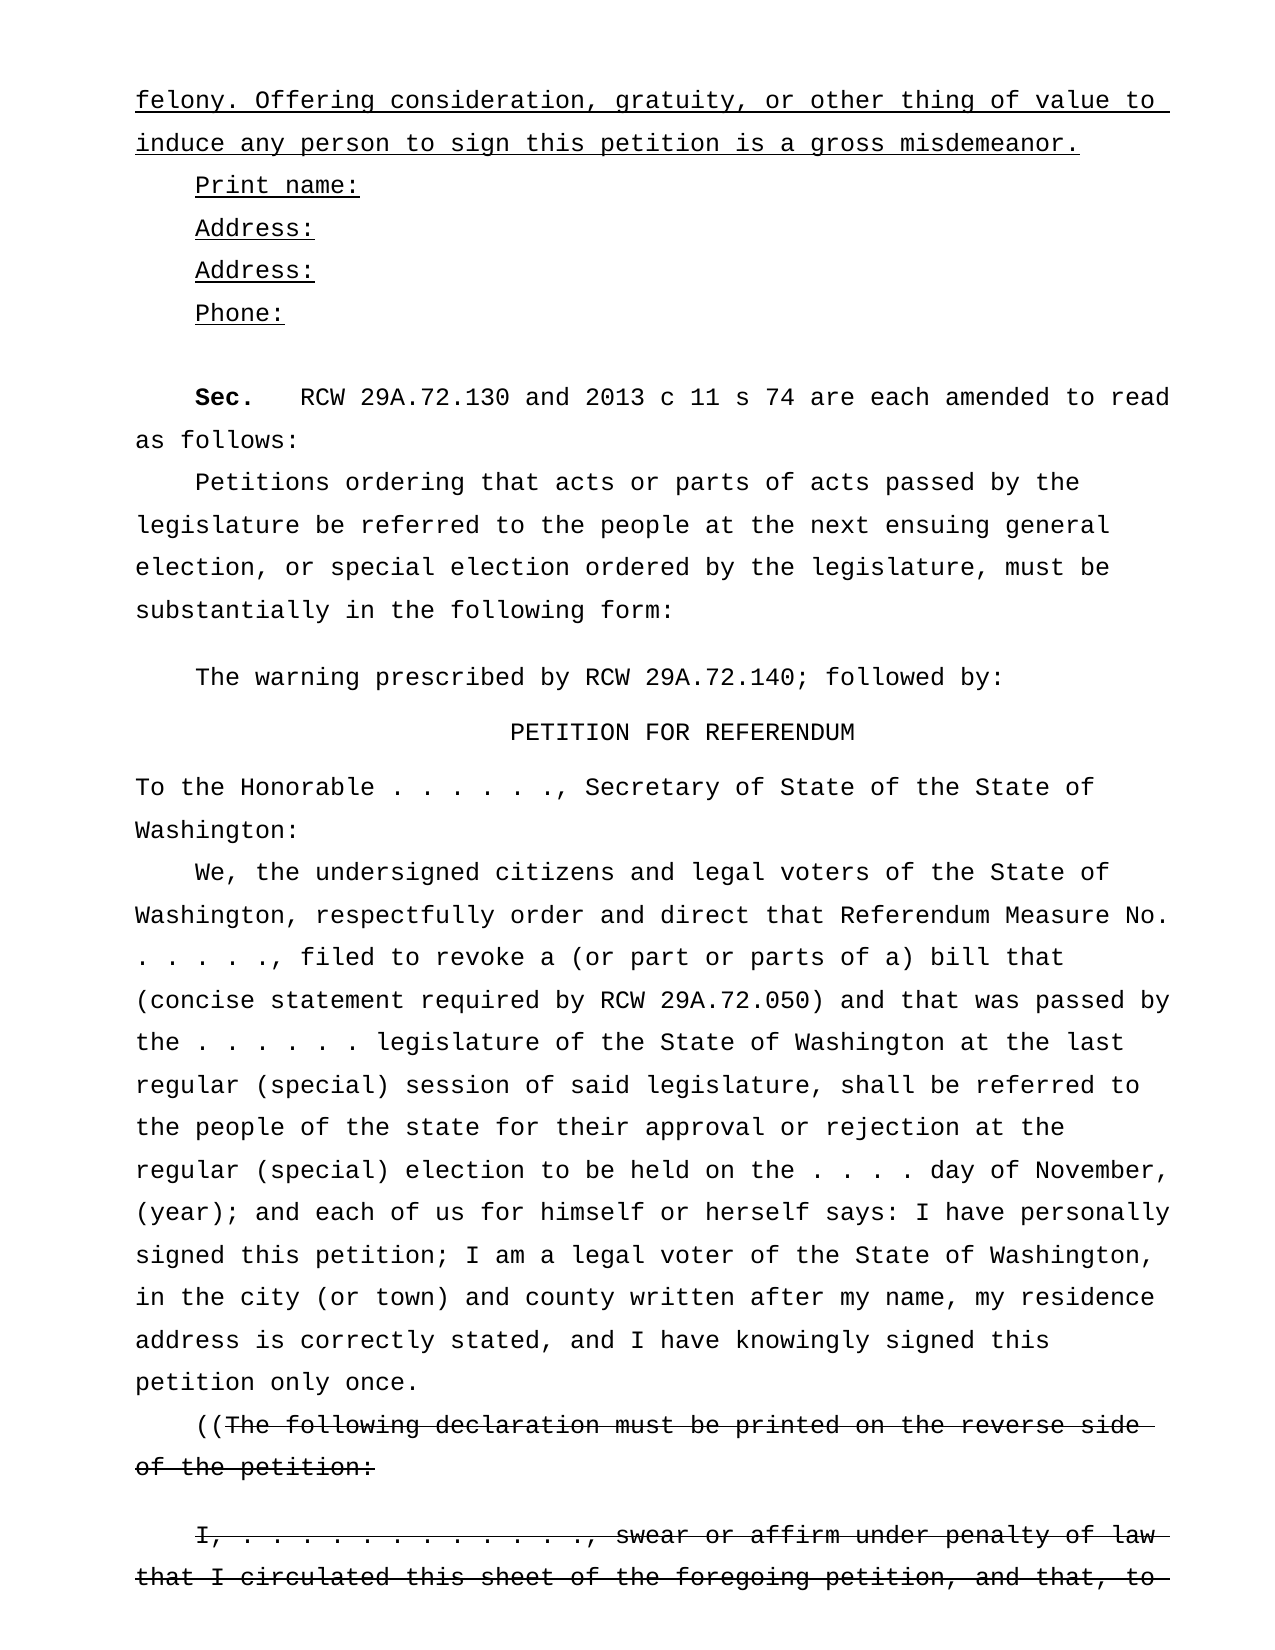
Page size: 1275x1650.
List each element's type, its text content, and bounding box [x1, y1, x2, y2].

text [135, 1509, 1170, 1578]
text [135, 75, 1170, 111]
text Petitions ordering that acts or parts of acts passed by the legislature be referred to the people at the next ensuing general election, or special election ordered by the legislature, must be substantially in the following form: [135, 457, 1170, 627]
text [135, 113, 1170, 160]
text Address: [135, 202, 1170, 245]
text ((The following declaration must be printed on the reverse side of the petition: [135, 1399, 1170, 1484]
text Sec. RCW 29A.72.130 and 2013 c 11 s 74 are each amended to read as follows: [135, 372, 1170, 457]
text Phone: [135, 287, 1170, 330]
text Print name: [135, 160, 1170, 202]
text PETITION FOR REFERENDUM [135, 707, 1170, 749]
text We, the undersigned citizens and legal voters of the State of Washington, respectfully order and direct that Referendum Measure No. . . . . ., filed to revoke a (or part or parts of a) bill that (concise statement required by RCW 29A.72.050) and that was passed by the . . . . . . legislature of the State of Washington at the last regular (special) session of said legislature, shall be referred to the people of the state for their approval or rejection at the regular (special) election to be held on the . . . . day of November, (year); and each of us for himself or herself says: I have personally signed this petition; I am a legal voter of the State of Washington, in the city (or town) and county written after my name, my residence address is correctly stated, and I have knowingly signed this petition only once. [135, 847, 1170, 1399]
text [135, 1580, 1170, 1594]
text Address: [135, 245, 1170, 287]
text To the Honorable . . . . . ., Secretary of State of the State of Washington: [135, 762, 1170, 847]
text The warning prescribed by RCW 29A.72.140; followed by: [135, 652, 1170, 694]
